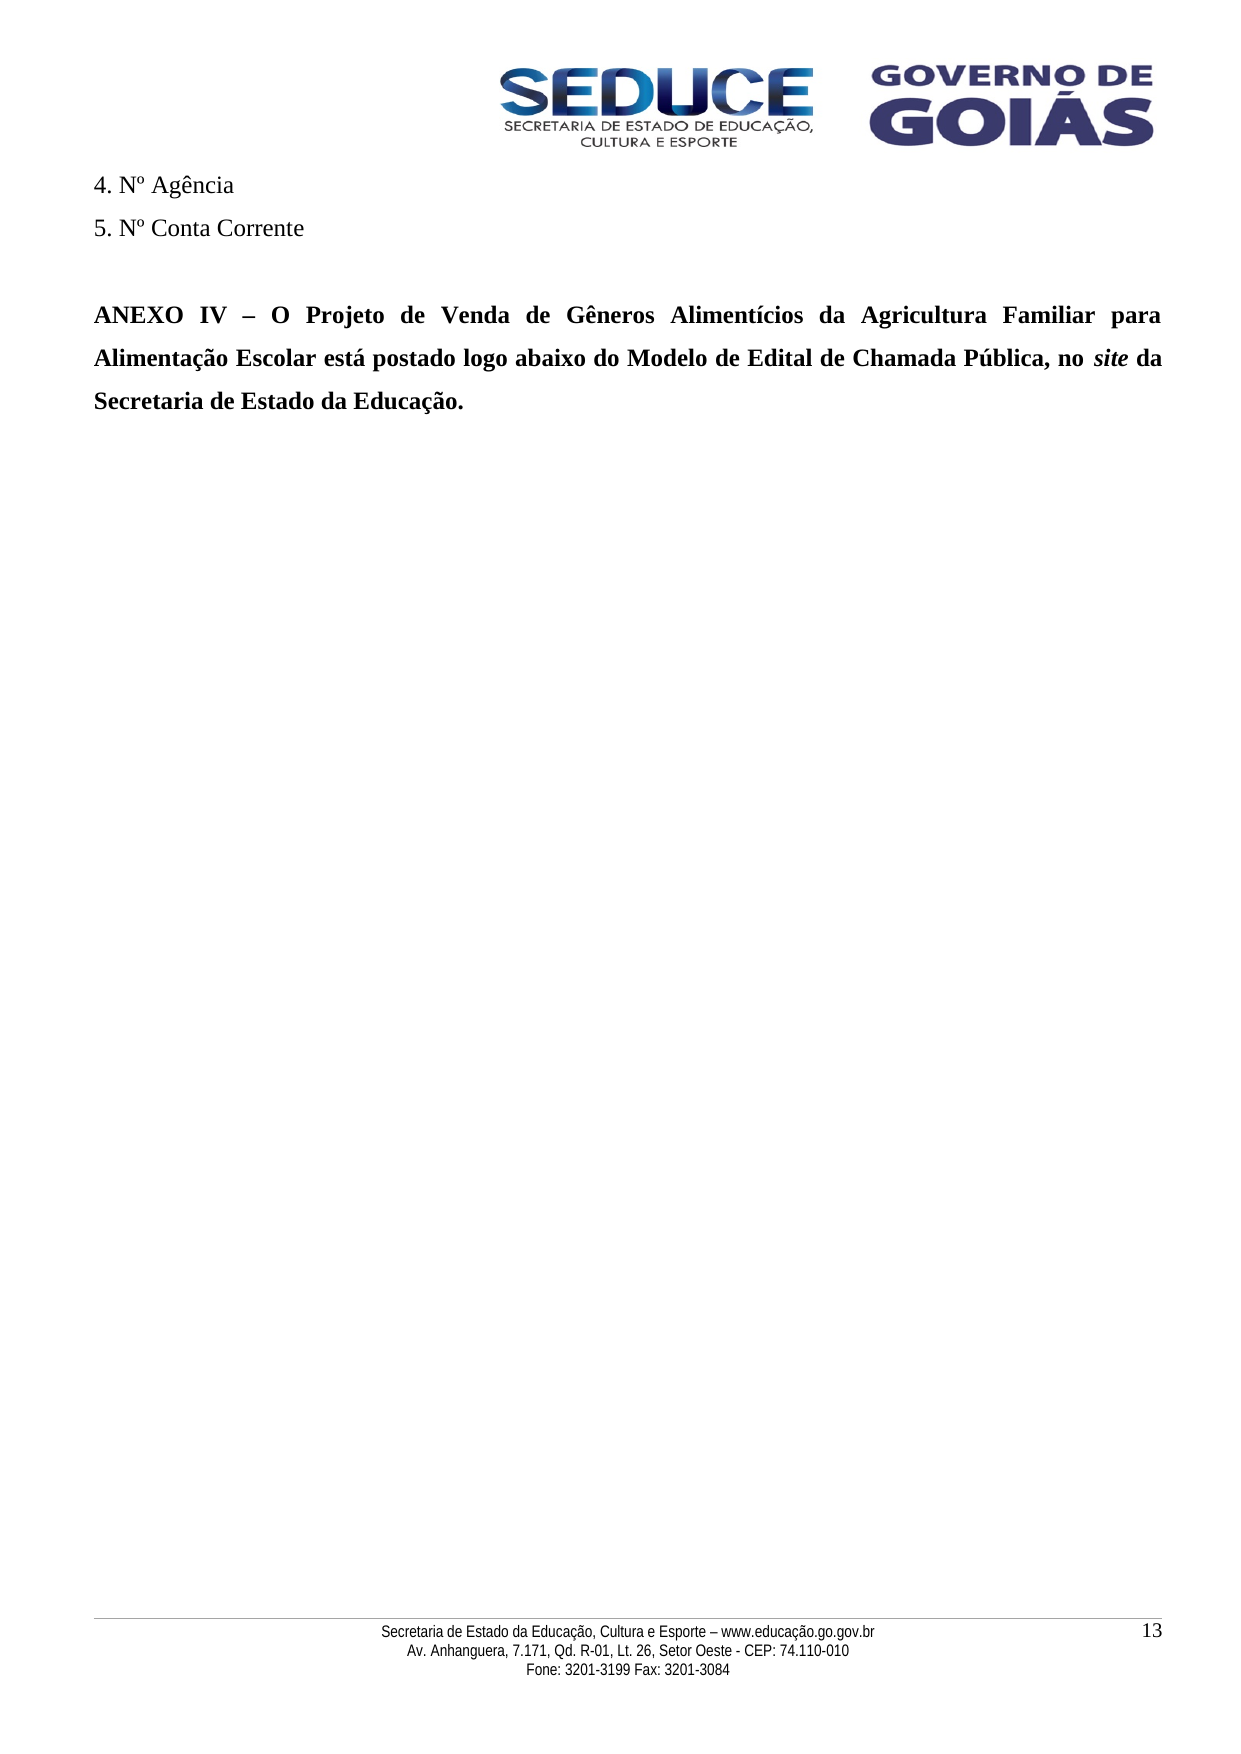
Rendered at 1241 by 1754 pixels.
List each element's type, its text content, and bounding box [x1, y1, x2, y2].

picture [499, 58, 1163, 156]
text ANEXO IV – O Projeto de Venda de Gêneros Alimentícios da Agricultura Familiar para Alimentação Escolar está postado logo abaixo do Modelo de Edital de Chamada Pública, no site da Secretaria de Estado da Educação. [94, 300, 1162, 415]
text 5. Nº Conta Corrente [94, 213, 1162, 242]
text 4. Nº Agência [94, 170, 1162, 199]
